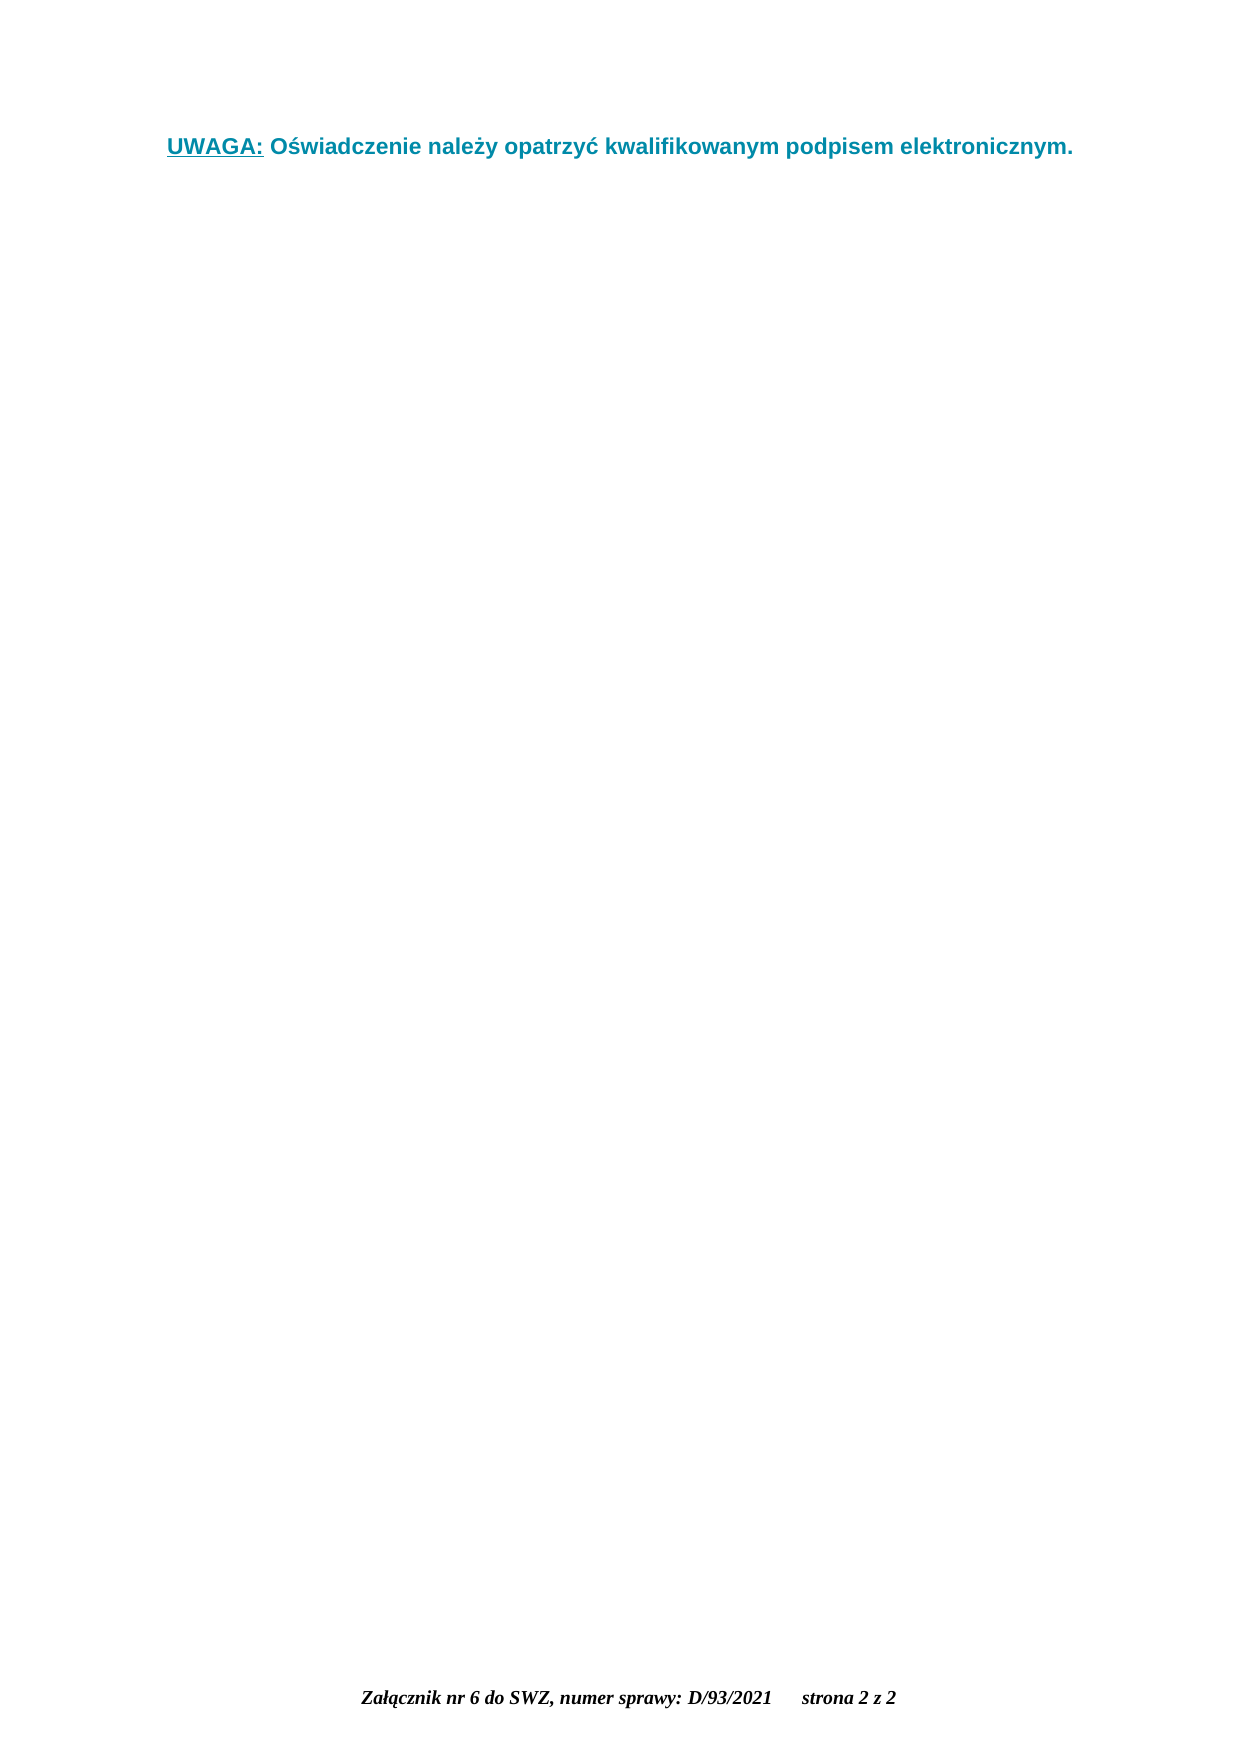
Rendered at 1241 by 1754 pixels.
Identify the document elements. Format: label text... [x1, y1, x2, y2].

text UWAGA: Oświadczenie należy opatrzyć kwalifikowanym podpisem elektronicznym. [148, 133, 1093, 159]
